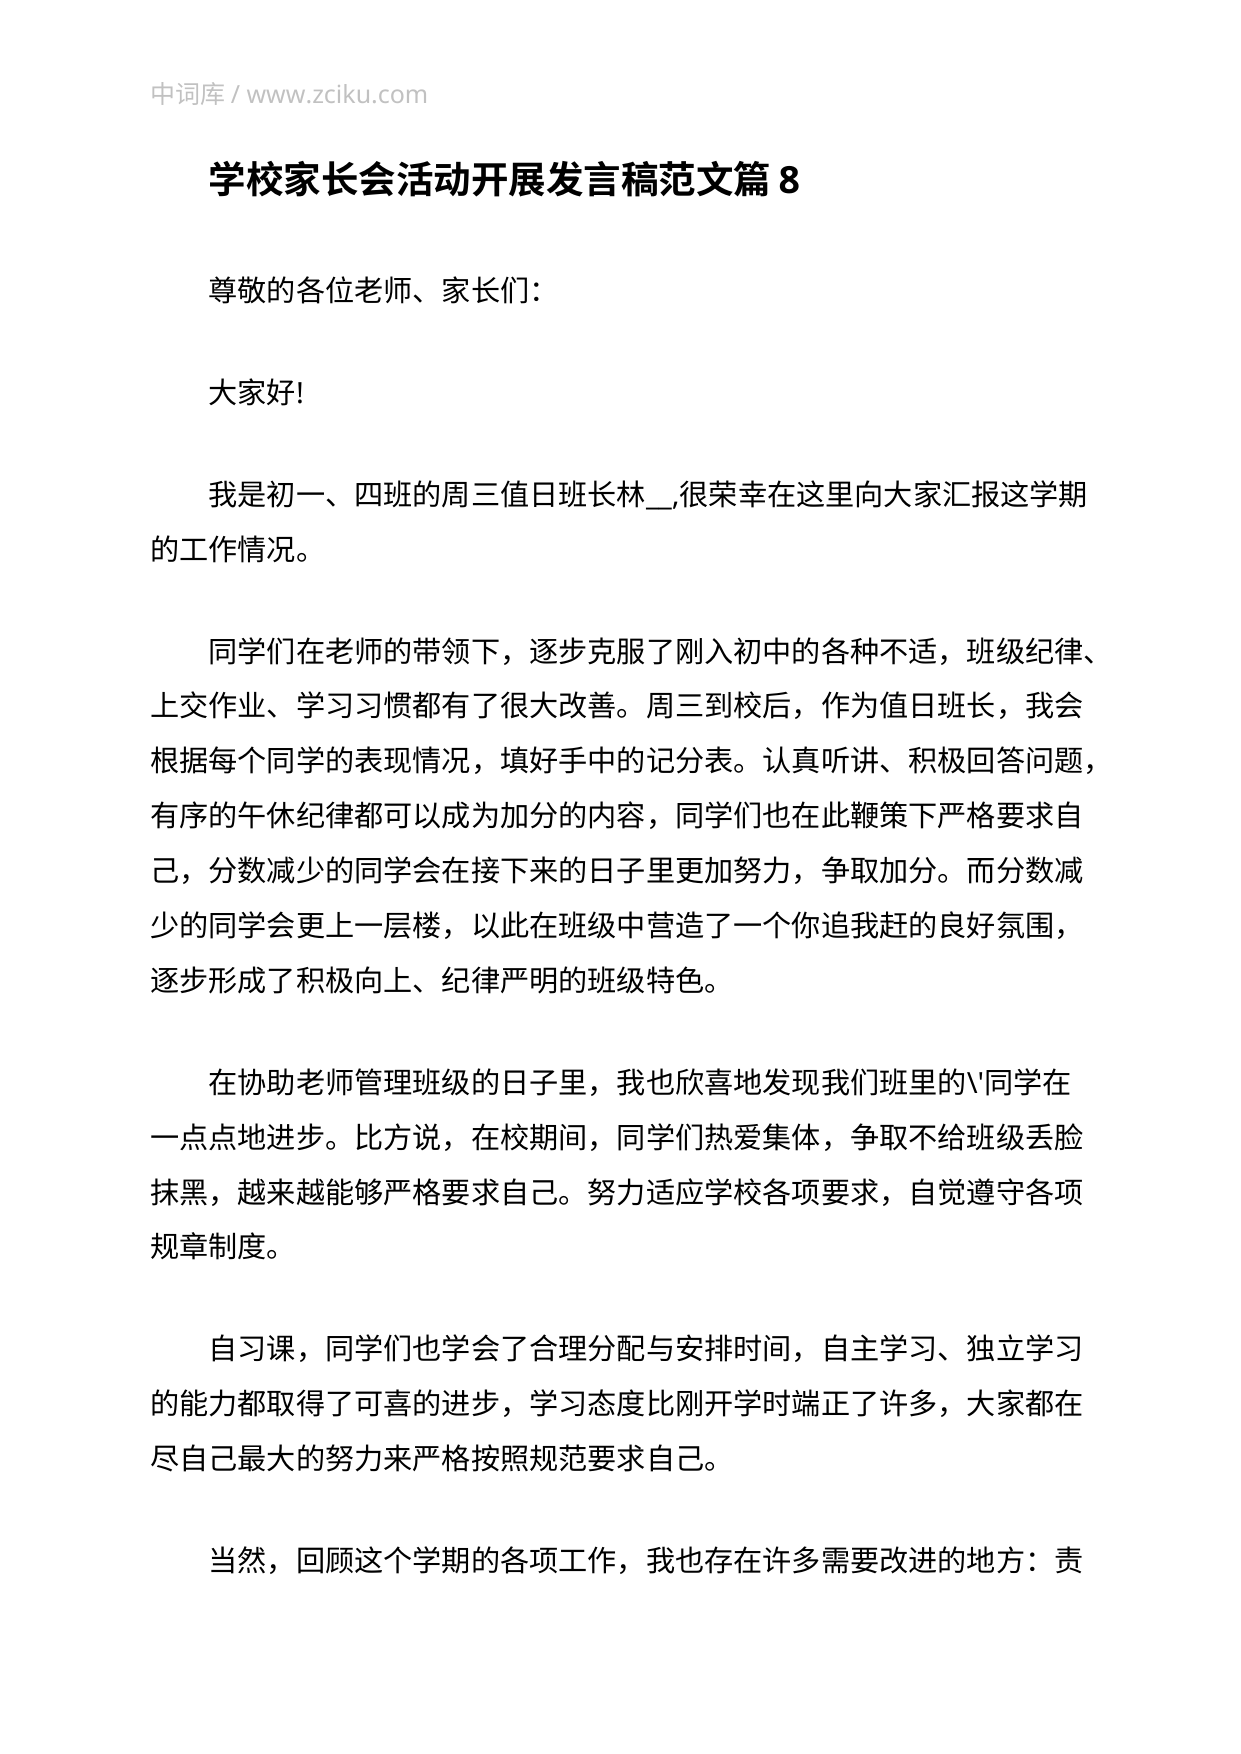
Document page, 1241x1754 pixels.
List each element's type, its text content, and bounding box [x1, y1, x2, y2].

text 自习课，同学们也学会了合理分配与安排时间，自主学习、独立学习的能力都取得了可喜的进步，学习态度比刚开学时端正了许多，大家都在尽自己最大的努力来严格按照规范要求自己。 [150, 1326, 1090, 1478]
text 尊敬的各位老师、家长们： [150, 268, 1090, 310]
text 在协助老师管理班级的日子里，我也欣喜地发现我们班里的\'同学在一点点地进步。比方说，在校期间，同学们热爱集体，争取不给班级丢脸抹黑，越来越能够严格要求自己。努力适应学校各项要求，自觉遵守各项规章制度。 [150, 1059, 1090, 1266]
text 大家好! [150, 369, 1090, 412]
text 学校家长会活动开展发言稿范文篇8 [150, 150, 1090, 204]
text 同学们在老师的带领下，逐步克服了刚入初中的各种不适，班级纪律、上交作业、学习习惯都有了很大改善。周三到校后，作为值日班长，我会根据每个同学的表现情况，填好手中的记分表。认真听讲、积极回答问题，有序的午休纪律都可以成为加分的内容，同学们也在此鞭策下严格要求自己，分数减少的同学会在接下来的日子里更加努力，争取加分。而分数减少的同学会更上一层楼，以此在班级中营造了一个你追我赶的良好氛围，逐步形成了积极向上、纪律严明的班级特色。 [150, 628, 1090, 1000]
text 我是初一、四班的周三值日班长林__,很荣幸在这里向大家汇报这学期的工作情况。 [150, 471, 1090, 569]
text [150, 1537, 1090, 1580]
